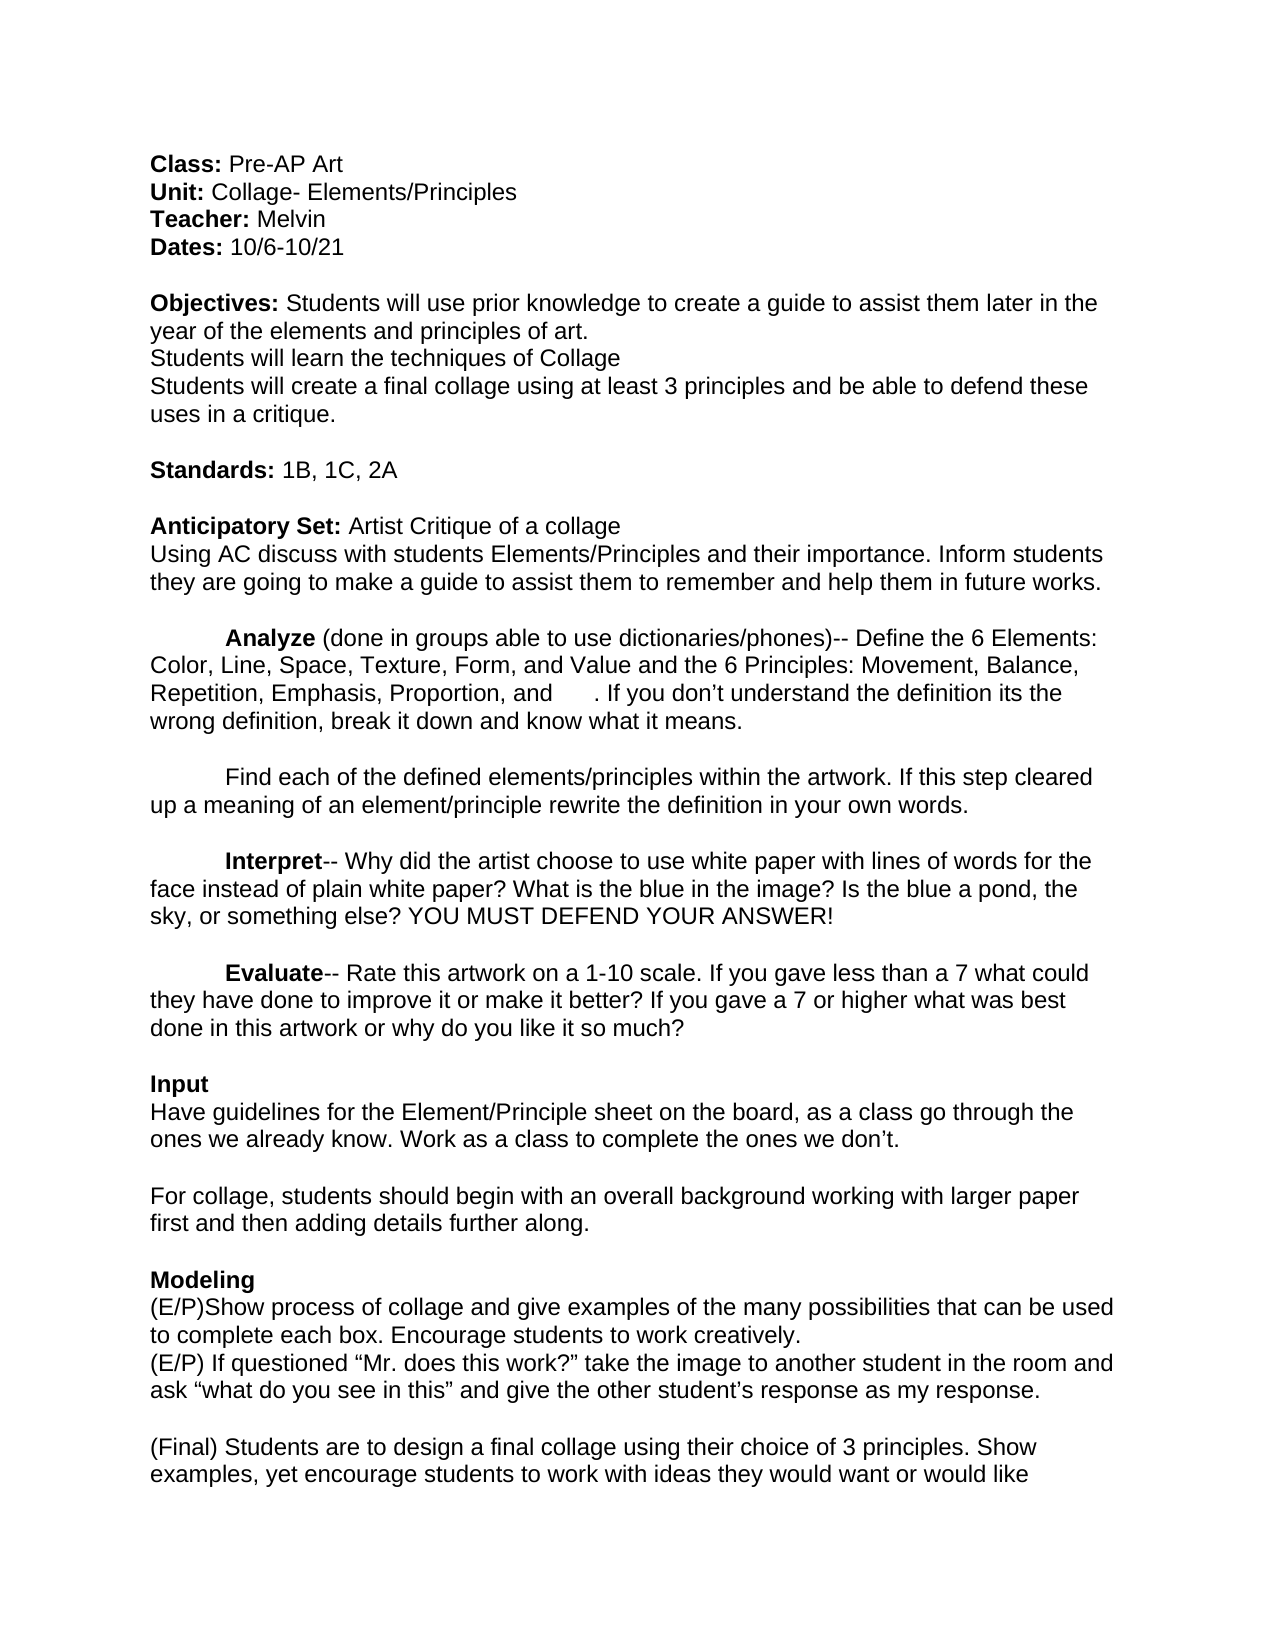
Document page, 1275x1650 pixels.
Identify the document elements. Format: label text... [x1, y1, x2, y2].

text Students will learn the techniques of Collage [150, 344, 1125, 372]
text Teacher: Melvin [150, 205, 1125, 233]
text Using AC discuss with students Elements/Principles and their importance. Inform students they are going to make a guide to assist them to remember and help them in future works. [150, 540, 1125, 595]
text Class: Pre-AP Art [150, 150, 1125, 178]
text (E/P)Show process of collage and give examples of the many possibilities that can be used to complete each box. Encourage students to work creatively. [150, 1293, 1125, 1348]
text Modeling [150, 1266, 1125, 1293]
text Anticipatory Set: Artist Critique of a collage [150, 512, 1125, 540]
text Standards: 1B, 1C, 2A [150, 456, 1125, 483]
text Evaluate-- Rate this artwork on a 1-10 scale. If you gave less than a 7 what could they have done to improve it or make it better? If you gave a 7 or higher what was best done in this artwork or why do you like it so much? [150, 958, 1125, 1041]
text For collage, students should begin with an overall background working with larger paper first and then adding details further along. [150, 1182, 1125, 1237]
text Find each of the defined elements/principles within the artwork. If this step cleared up a meaning of an element/principle rewrite the definition in your own words. [150, 763, 1125, 818]
text Students will create a final collage using at least 3 principles and be able to defend these uses in a critique. [150, 372, 1125, 427]
text Interpret-- Why did the artist choose to use white paper with lines of words for the face instead of plain white paper? What is the blue in the image? Is the blue a pond, the sky, or something else? YOU MUST DEFEND YOUR ANSWER! [150, 847, 1125, 930]
text Input [150, 1070, 1125, 1098]
text (Final) Students are to design a final collage using their choice of 3 principles. Show examples, yet encourage students to work with ideas they would want or would like [150, 1432, 1125, 1488]
text Unit: Collage- Elements/Principles [150, 178, 1125, 205]
text Have guidelines for the Element/Principle sheet on the board, as a class go through the ones we already know. Work as a class to complete the ones we don’t. [150, 1098, 1125, 1153]
text Dates: 10/6-10/21 [150, 233, 1125, 260]
text Analyze (done in groups able to use dictionaries/phones)-- Define the 6 Elements: Color, Line, Space, Texture, Form, and Value and the 6 Principles: Movement, Balance, Repetition, Emphasis, Proportion, and . If you don’t understand the definition its the wrong definition, break it down and know what it means. [150, 624, 1125, 734]
text Objectives: Students will use prior knowledge to create a guide to assist them later in the year of the elements and principles of art. [150, 289, 1125, 344]
text (E/P) If questioned “Mr. does this work?” take the image to another student in the room and ask “what do you see in this” and give the other student’s response as my response. [150, 1348, 1125, 1404]
